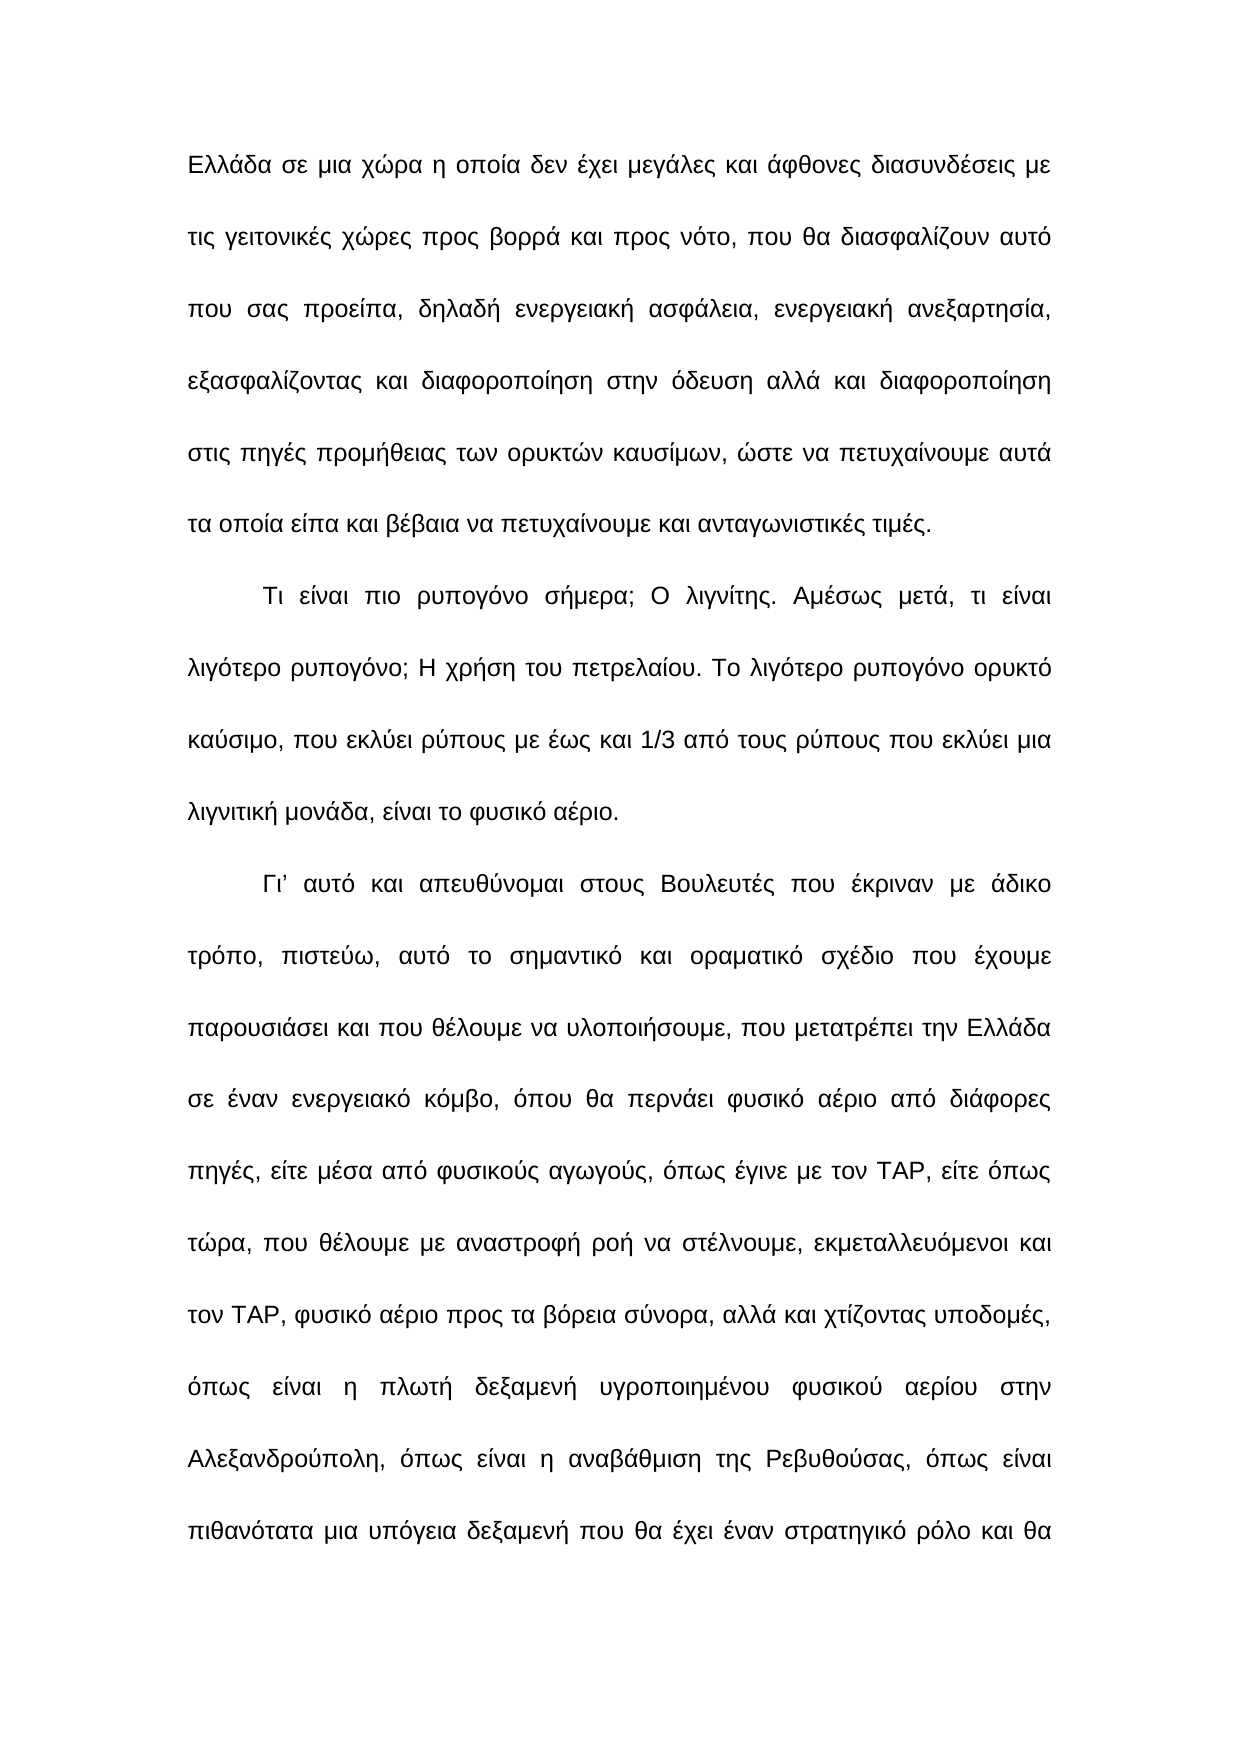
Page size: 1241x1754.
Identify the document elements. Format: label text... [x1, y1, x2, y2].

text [187, 869, 1053, 1544]
text Τι είναι πιο ρυπογόνο σήμερα; Ο λιγνίτης. Αμέσως μετά, τι είναι λιγότερο ρυπογόνο; Η χρήση του πετρελαίου. Το λιγότερο ρυπογόνο ορυκτό καύσιμο, που εκλύει ρύπους με έως και 1/3 από τους ρύπους που εκλύει μια λιγνιτική μονάδα, είναι το φυσικό αέριο. [187, 581, 1053, 826]
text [187, 150, 1053, 538]
